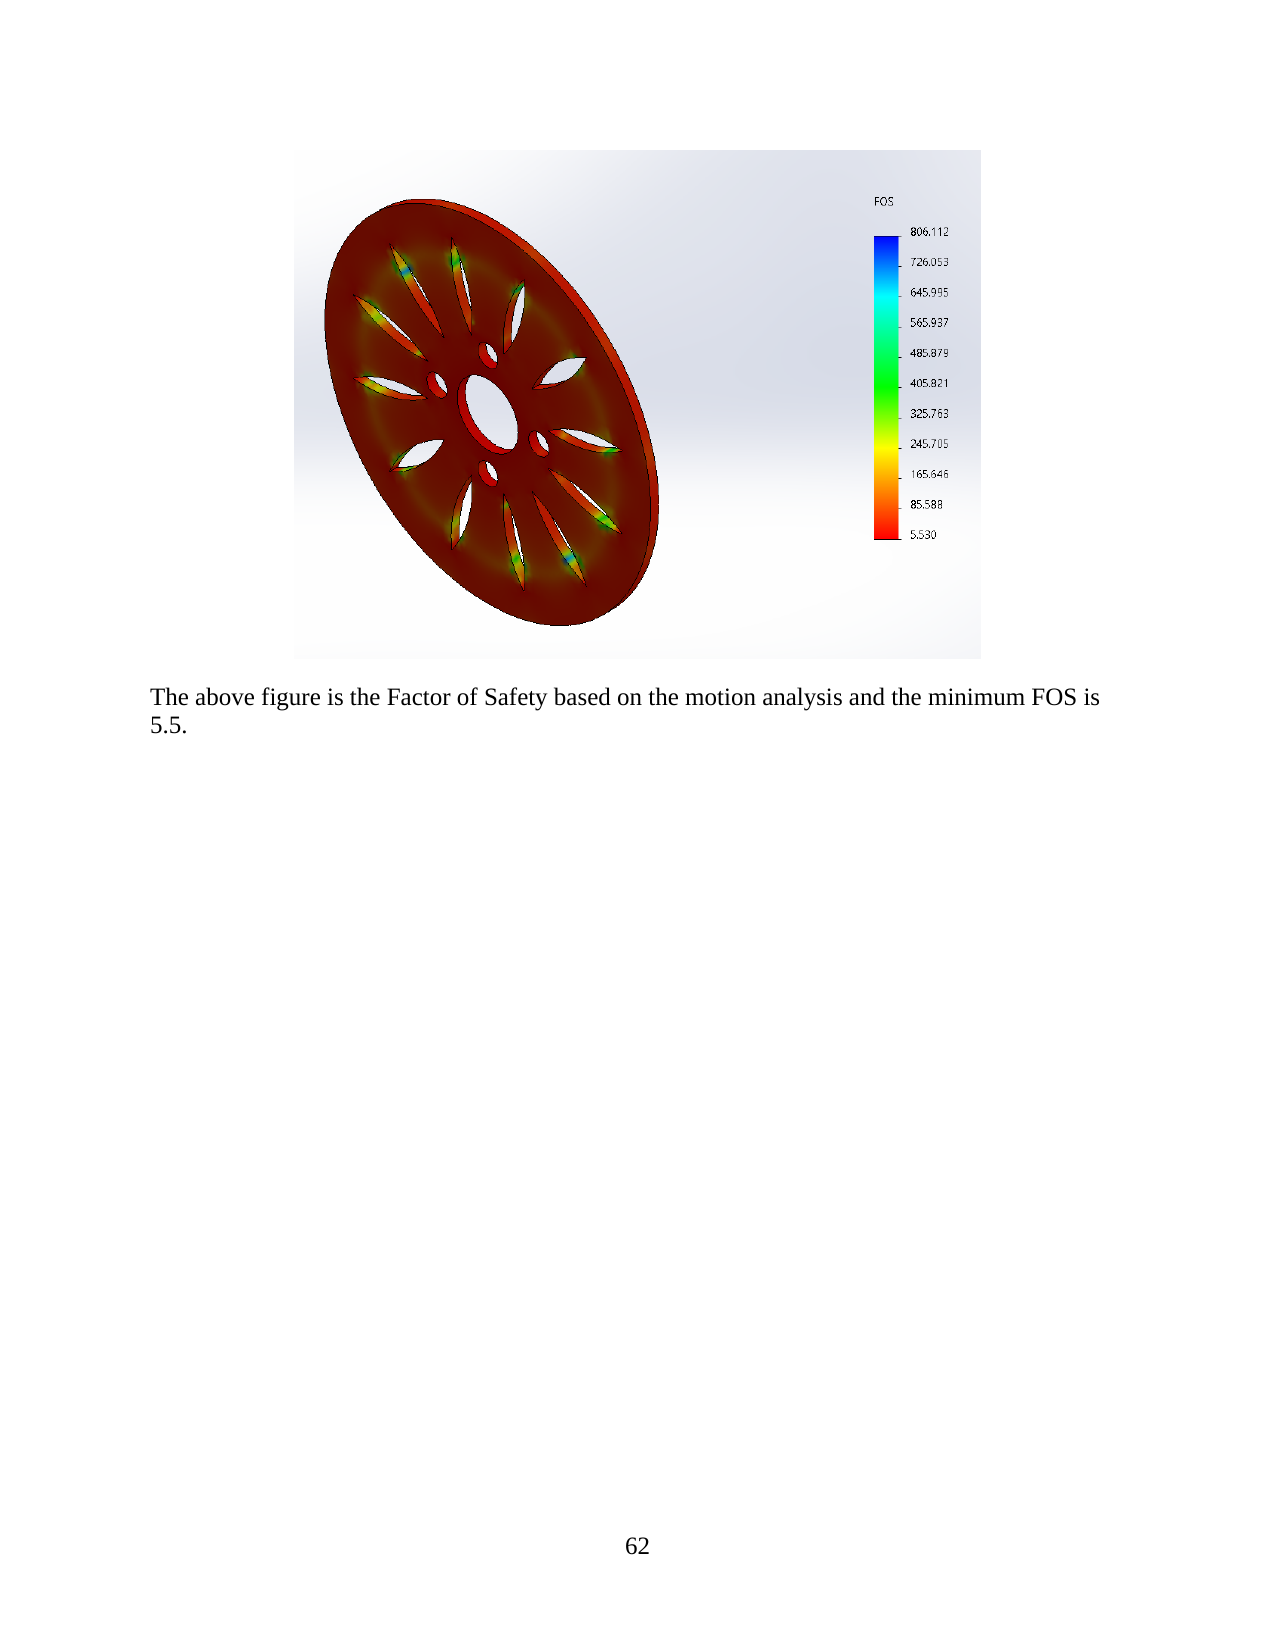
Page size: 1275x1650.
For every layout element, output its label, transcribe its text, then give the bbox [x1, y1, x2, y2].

text The above figure is the Factor of Safety based on the motion analysis and the minimum FOS is 5.5. [150, 682, 1125, 739]
picture [294, 150, 981, 659]
